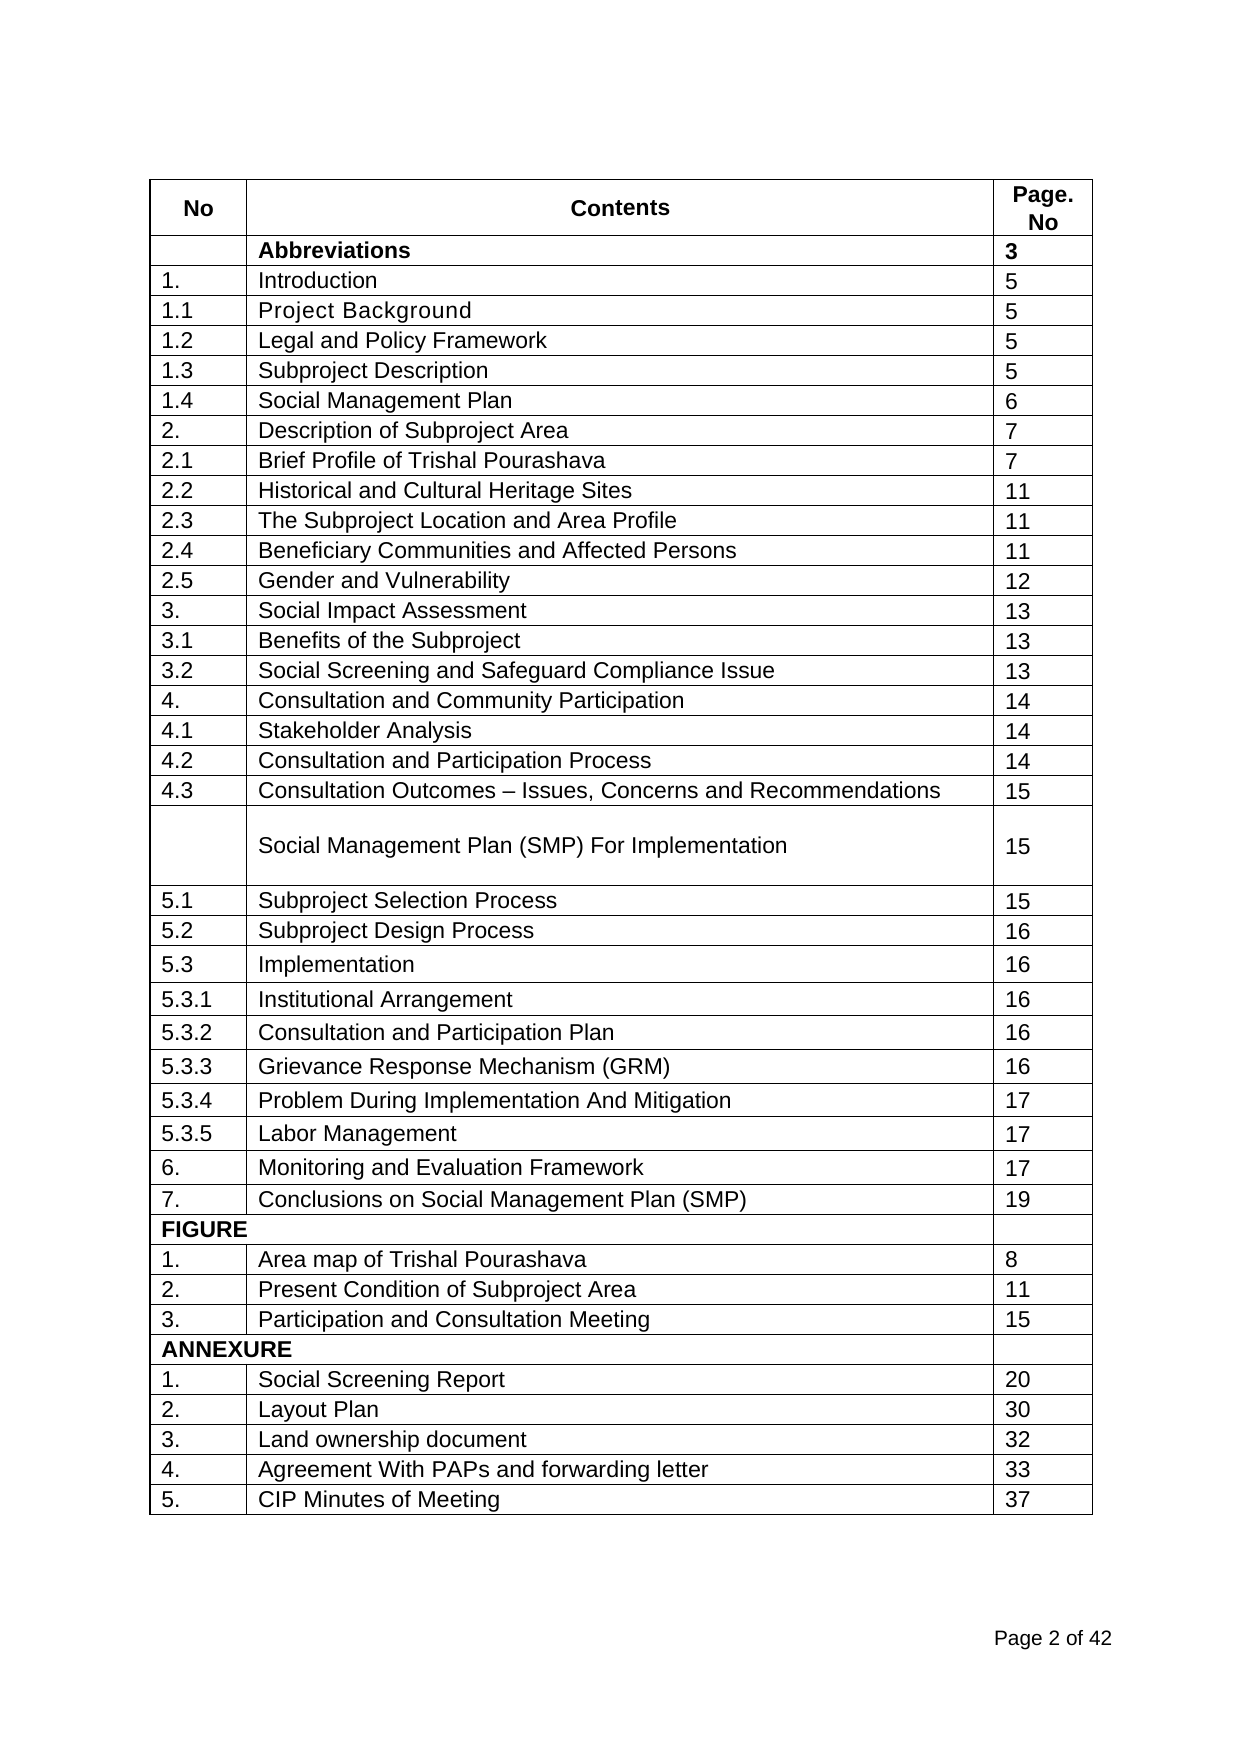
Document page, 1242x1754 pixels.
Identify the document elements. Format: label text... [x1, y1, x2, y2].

table_cell Institutional Arrangement [247, 983, 993, 1015]
table_cell 12 [994, 566, 1092, 595]
table_cell Subproject Description [247, 356, 993, 385]
table_cell 5. [151, 1485, 246, 1513]
table_cell Abbreviations [247, 236, 993, 265]
table_cell Gender and Vulnerability [247, 566, 993, 595]
table_cell Present Condition of Subproject Area [247, 1275, 993, 1303]
table_cell 2.1 [151, 446, 246, 475]
table_cell 13 [994, 626, 1092, 655]
table_cell 2.4 [151, 536, 246, 565]
table_cell 3. [151, 1425, 246, 1453]
table_cell 5 [994, 296, 1092, 325]
table_cell 6 [994, 386, 1092, 415]
table_cell Social Management Plan (SMP) For Implementation [247, 806, 993, 885]
table_cell 37 [994, 1485, 1092, 1513]
table_cell 14 [994, 746, 1092, 775]
table_cell Consultation and Participation Plan [247, 1016, 993, 1049]
table_cell 16 [994, 1050, 1092, 1082]
table_cell 2.2 [151, 476, 246, 505]
table_cell Participation and Consultation Meeting [247, 1305, 993, 1333]
table_cell 17 [994, 1084, 1092, 1116]
table_cell 17 [994, 1151, 1092, 1183]
table_cell [994, 1335, 1092, 1363]
table_cell 1.1 [151, 296, 246, 325]
table_cell 5.1 [151, 886, 246, 915]
table_cell 11 [994, 476, 1092, 505]
table_cell 2.3 [151, 506, 246, 535]
table_cell 6. [151, 1151, 246, 1183]
table_cell 5.2 [151, 916, 246, 945]
table_cell 2. [151, 416, 246, 445]
table_cell 3. [151, 1305, 246, 1333]
table_cell 13 [994, 596, 1092, 625]
table_cell 8 [994, 1245, 1092, 1273]
table_cell 15 [994, 806, 1092, 885]
table_cell Beneficiary Communities and Affected Persons [247, 536, 993, 565]
table_cell [151, 806, 246, 885]
table_cell 3. [151, 596, 246, 625]
table_cell The Subproject Location and Area Profile [247, 506, 993, 535]
table_cell 17 [994, 1117, 1092, 1150]
table_cell 2.5 [151, 566, 246, 595]
table_cell [151, 236, 246, 265]
table_cell Introduction [247, 266, 993, 295]
table_cell Layout Plan [247, 1395, 993, 1423]
table_cell 5 [994, 326, 1092, 355]
table_cell 7 [994, 416, 1092, 445]
table_cell 5 [994, 266, 1092, 295]
table_cell 5.3.5 [151, 1117, 246, 1150]
table_cell 16 [994, 983, 1092, 1015]
table_cell 5 [994, 356, 1092, 385]
table_cell ANNEXURE [151, 1335, 993, 1363]
table_cell 7 [994, 446, 1092, 475]
table_header Contents [247, 180, 993, 235]
table_cell Consultation and Community Participation [247, 686, 993, 715]
table_cell 14 [994, 686, 1092, 715]
table_cell 15 [994, 776, 1092, 805]
table_cell 1. [151, 1365, 246, 1393]
table_cell 5.3.3 [151, 1050, 246, 1082]
table_cell Project Background [247, 296, 993, 325]
table_cell 5.3.2 [151, 1016, 246, 1049]
table_cell 15 [994, 1305, 1092, 1333]
table_cell 16 [994, 946, 1092, 982]
table_cell Land ownership document [247, 1425, 993, 1453]
table_cell Subproject Selection Process [247, 886, 993, 915]
table_cell FIGURE [151, 1215, 993, 1243]
table_cell 11 [994, 1275, 1092, 1303]
table_cell Social Management Plan [247, 386, 993, 415]
table_cell 4.3 [151, 776, 246, 805]
table_cell 15 [994, 886, 1092, 915]
table_cell 32 [994, 1425, 1092, 1453]
table_cell Grievance Response Mechanism (GRM) [247, 1050, 993, 1082]
table_cell 2. [151, 1275, 246, 1303]
table_cell Subproject Design Process [247, 916, 993, 945]
table_cell 4.1 [151, 716, 246, 745]
table_cell Conclusions on Social Management Plan (SMP) [247, 1185, 993, 1213]
table_cell 7. [151, 1185, 246, 1213]
table_cell 5.3.4 [151, 1084, 246, 1116]
table_cell [994, 1215, 1092, 1243]
table_cell Consultation Outcomes – Issues, Concerns and Recommendations [247, 776, 993, 805]
table_cell Social Screening Report [247, 1365, 993, 1393]
table_cell 4. [151, 1455, 246, 1483]
table_cell Problem During Implementation And Mitigation [247, 1084, 993, 1116]
table_cell Brief Profile of Trishal Pourashava [247, 446, 993, 475]
table_cell Area map of Trishal Pourashava [247, 1245, 993, 1273]
table_cell 1.3 [151, 356, 246, 385]
table_cell Historical and Cultural Heritage Sites [247, 476, 993, 505]
table_cell 16 [994, 916, 1092, 945]
table_cell 30 [994, 1395, 1092, 1423]
table_cell Social Screening and Safeguard Compliance Issue [247, 656, 993, 685]
table_cell Legal and Policy Framework [247, 326, 993, 355]
table_header Page. No [994, 180, 1092, 235]
table_cell 4.2 [151, 746, 246, 775]
table_header No [151, 180, 246, 235]
table_cell 14 [994, 716, 1092, 745]
table_cell Labor Management [247, 1117, 993, 1150]
table_cell Social Impact Assessment [247, 596, 993, 625]
table_cell 1.4 [151, 386, 246, 415]
table_cell 11 [994, 536, 1092, 565]
table_cell 2. [151, 1395, 246, 1423]
table_cell Benefits of the Subproject [247, 626, 993, 655]
table_cell 11 [994, 506, 1092, 535]
table_cell 3.2 [151, 656, 246, 685]
table_cell Implementation [247, 946, 993, 982]
table_cell Monitoring and Evaluation Framework [247, 1151, 993, 1183]
table_cell 4. [151, 686, 246, 715]
table_cell 19 [994, 1185, 1092, 1213]
table_cell 33 [994, 1455, 1092, 1483]
table_cell 3 [994, 236, 1092, 265]
table_cell 13 [994, 656, 1092, 685]
table_cell 16 [994, 1016, 1092, 1049]
table_cell 1.2 [151, 326, 246, 355]
table_cell Agreement With PAPs and forwarding letter [247, 1455, 993, 1483]
table_cell 3.1 [151, 626, 246, 655]
table_cell 20 [994, 1365, 1092, 1393]
table_cell Consultation and Participation Process [247, 746, 993, 775]
table_cell 1. [151, 1245, 246, 1273]
table_cell 5.3.1 [151, 983, 246, 1015]
table_cell 5.3 [151, 946, 246, 982]
table_cell CIP Minutes of Meeting [247, 1485, 993, 1513]
table_cell Stakeholder Analysis [247, 716, 993, 745]
table_cell 1. [151, 266, 246, 295]
table_cell Description of Subproject Area [247, 416, 993, 445]
